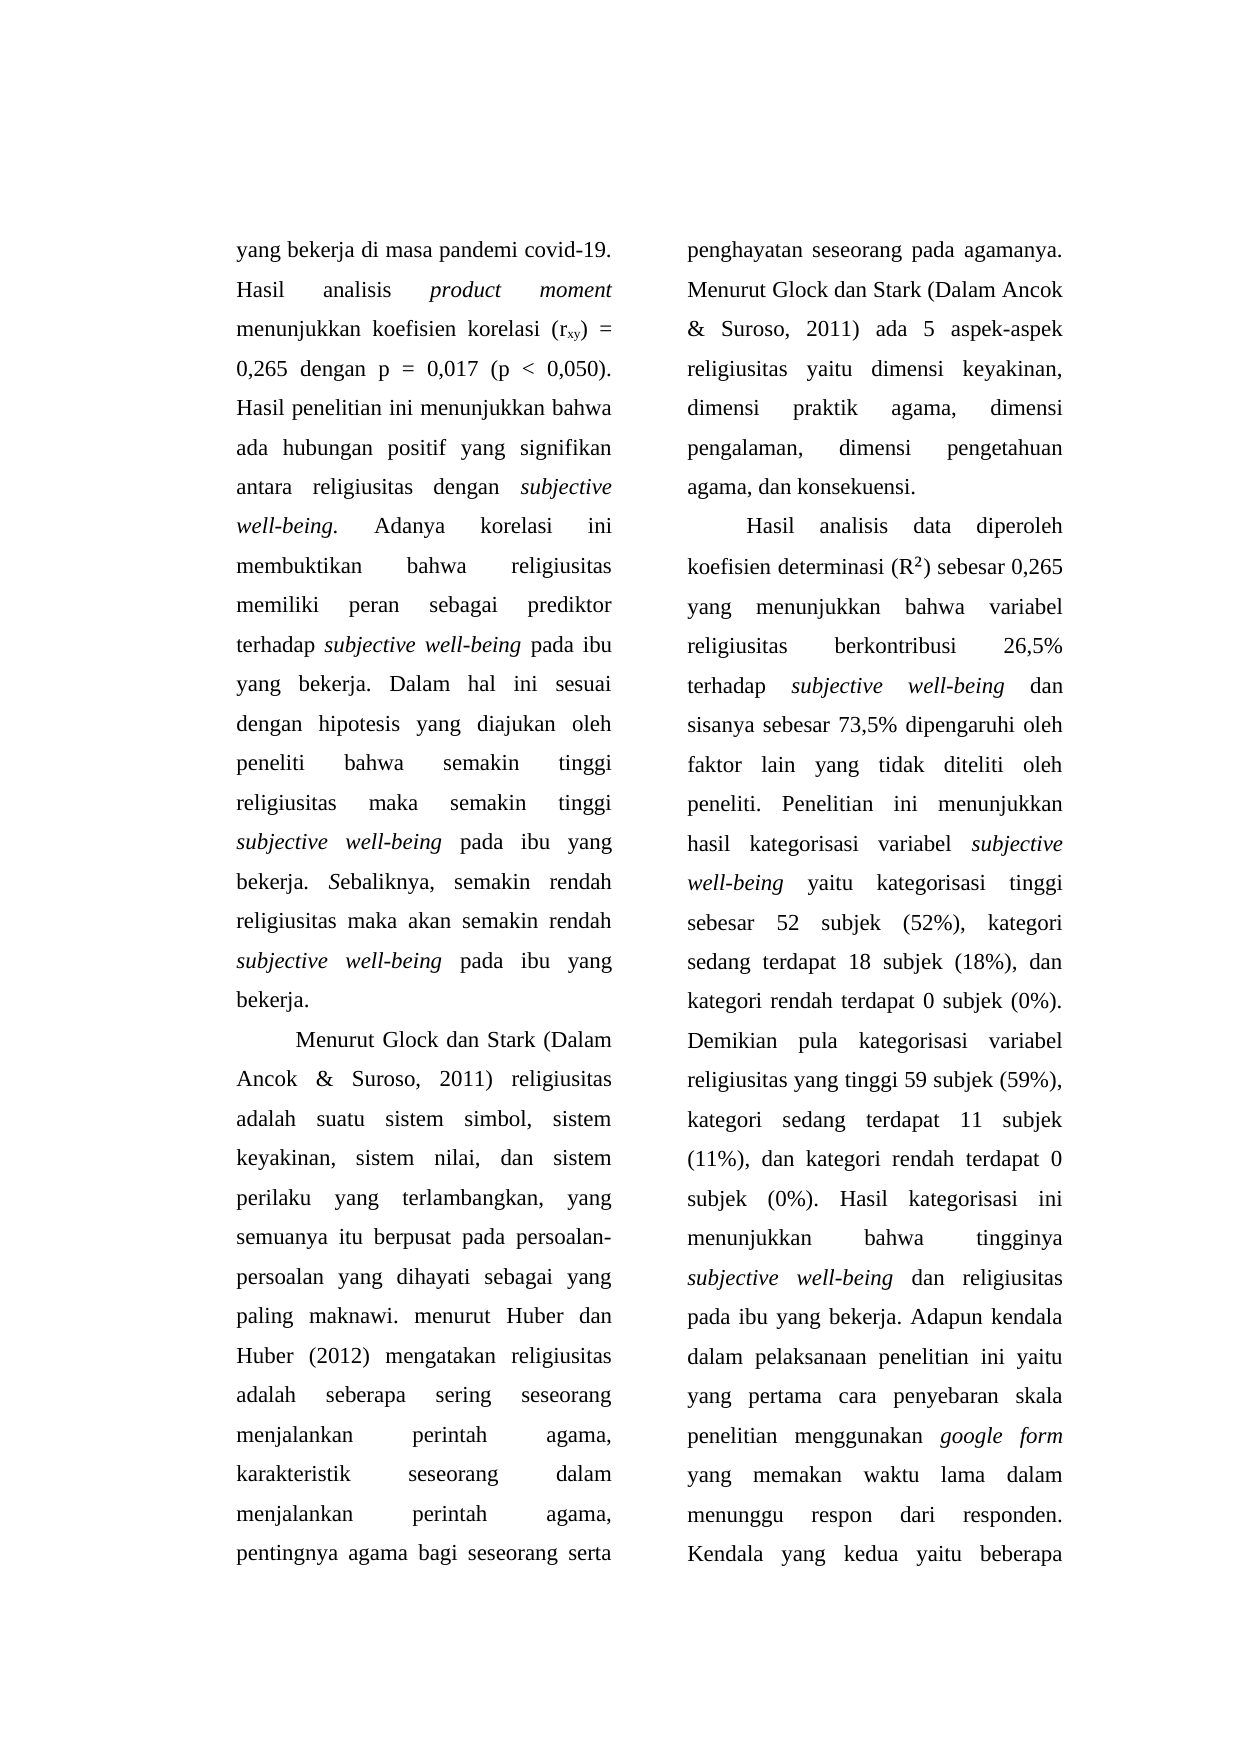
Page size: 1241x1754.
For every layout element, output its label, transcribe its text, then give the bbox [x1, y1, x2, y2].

list Menurut Glock dan Stark (Dalam Ancok & Suroso, 2011) religiusitas adalah suatu sistem simbol, sistem keyakinan, sistem nilai, dan sistem perilaku yang terlambangkan, yang semuanya itu berpusat pada persoalan-persoalan yang dihayati sebagai yang paling maknawi. menurut Huber dan Huber (2012) mengatakan religiusitas adalah seberapa sering seseorang menjalankan perintah agama, karakteristik seseorang dalam menjalankan perintah agama, pentingnya agama bagi seseorang serta penghayatan seseorang pada agamanya. Menurut Glock dan Stark (Dalam Ancok & Suroso, 2011) ada 5 aspek-aspek religiusitas yaitu dimensi keyakinan, dimensi praktik agama, dimensi pengalaman, dimensi pengetahuan agama, dan konsekuensi. [236, 1026, 612, 1565]
list Menurut Glock dan Stark (Dalam Ancok & Suroso, 2011) religiusitas adalah suatu sistem simbol, sistem keyakinan, sistem nilai, dan sistem perilaku yang terlambangkan, yang semuanya itu berpusat pada persoalan-persoalan yang dihayati sebagai yang paling maknawi. menurut Huber dan Huber (2012) mengatakan religiusitas adalah seberapa sering seseorang menjalankan perintah agama, karakteristik seseorang dalam menjalankan perintah agama, pentingnya agama bagi seseorang serta penghayatan seseorang pada agamanya. Menurut Glock dan Stark (Dalam Ancok & Suroso, 2011) ada 5 aspek-aspek religiusitas yaitu dimensi keyakinan, dimensi praktik agama, dimensi pengalaman, dimensi pengetahuan agama, dan konsekuensi. [687, 236, 1063, 499]
